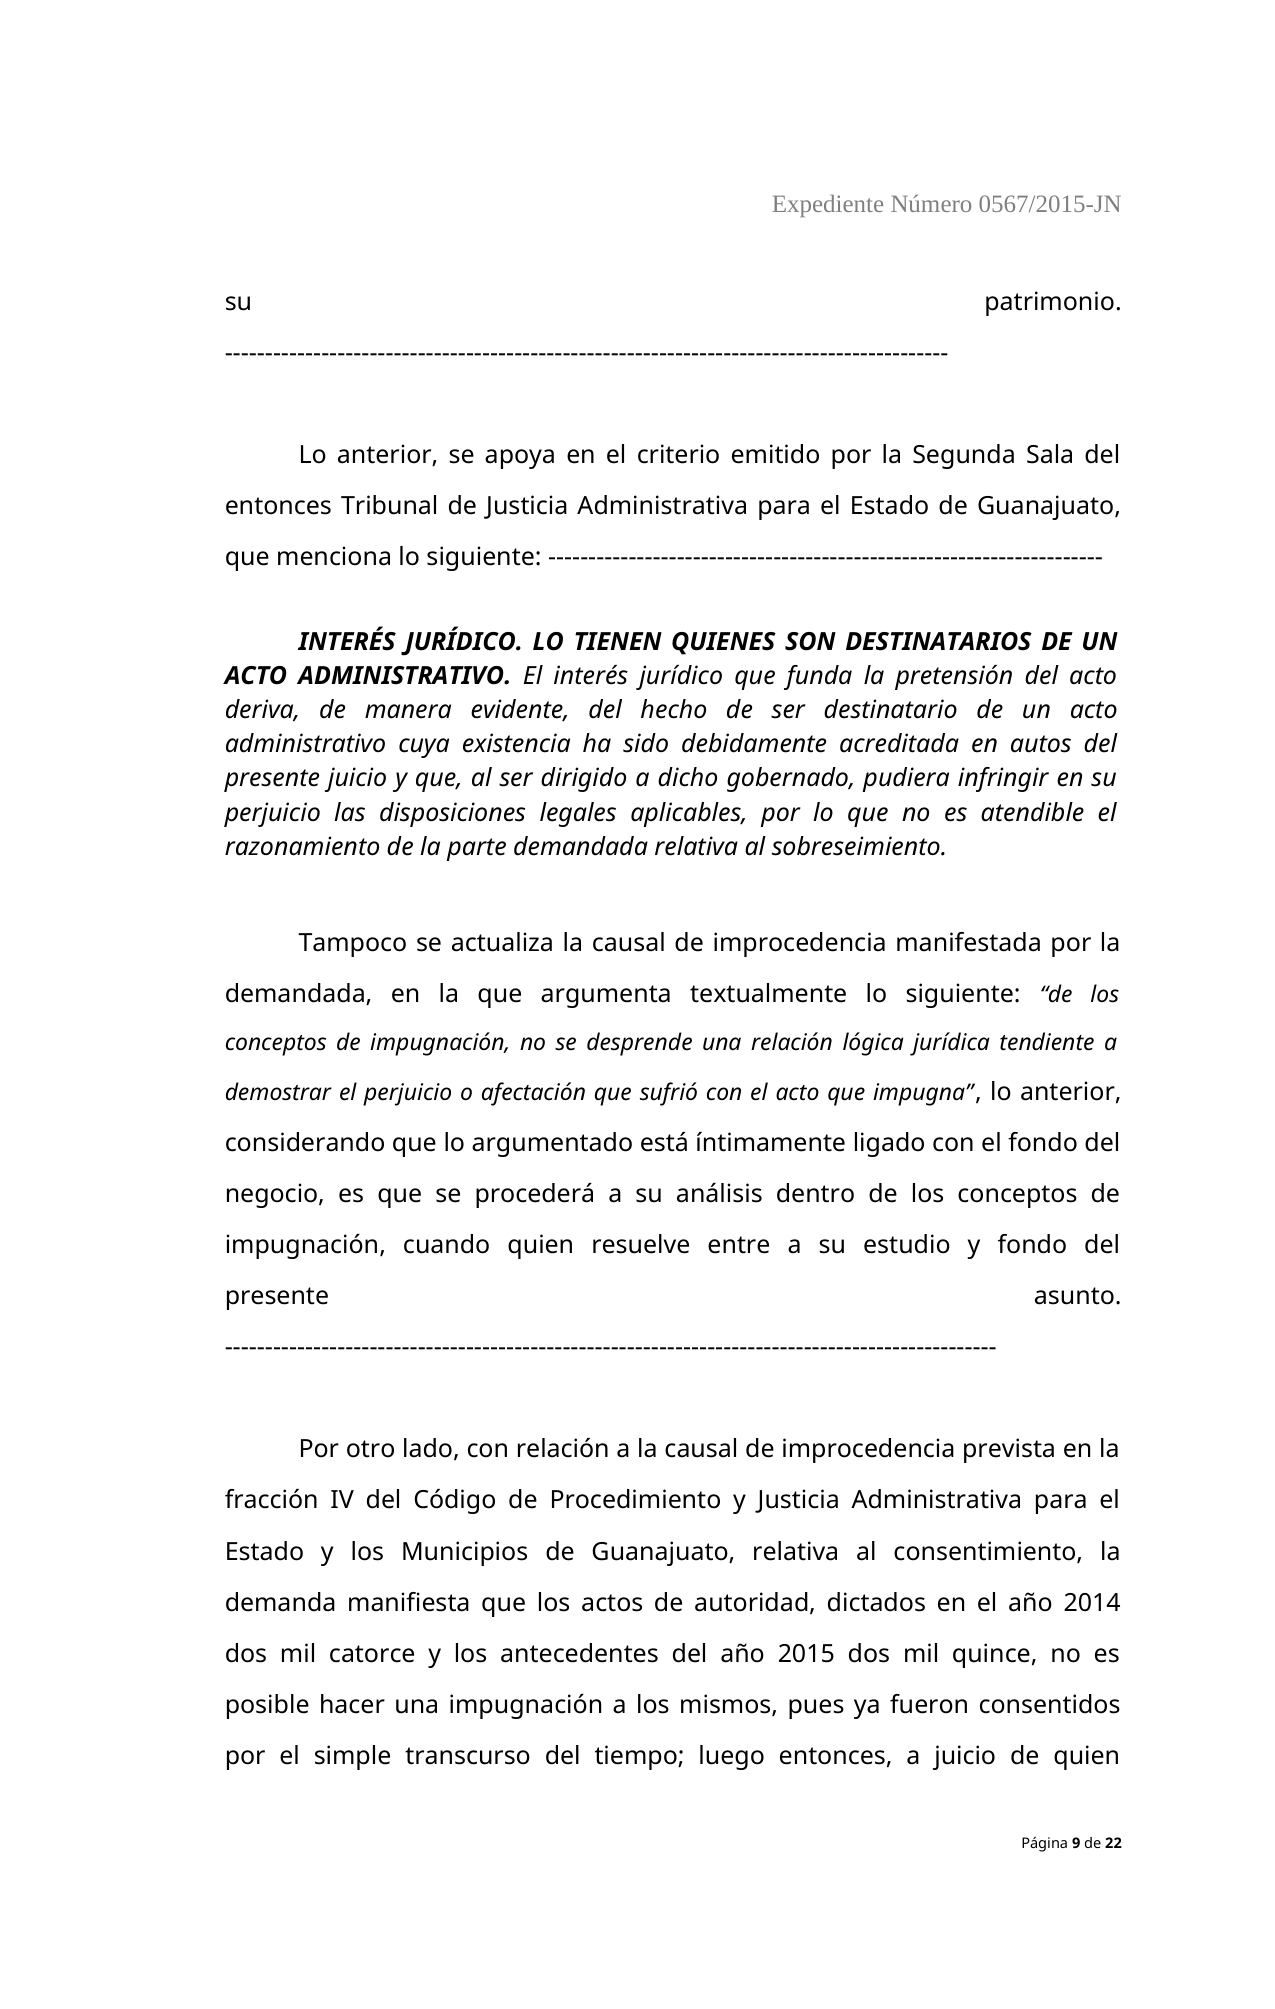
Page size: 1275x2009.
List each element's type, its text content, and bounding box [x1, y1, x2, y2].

text INTERÉS JURÍDICO. LO TIENEN QUIENES SON DESTINATARIOS DE UN ACTO ADMINISTRATIVO. El interés jurídico que funda la pretensión del acto deriva, de manera evidente, del hecho de ser destinatario de un acto administrativo cuya existencia ha sido debidamente acreditada en autos del presente juicio y que, al ser dirigido a dicho gobernado, pudiera infringir en su perjuicio las disposiciones legales aplicables, por lo que no es atendible el razonamiento de la parte demandada relativa al sobreseimiento. [224, 624, 1121, 862]
text Lo anterior, se apoya en el criterio emitido por la Segunda Sala del entonces Tribunal de Justicia Administrativa para el Estado de Guanajuato, que menciona lo siguiente: --------------------------------------------------------------------- [224, 437, 1121, 573]
text Tampoco se actualiza la causal de improcedencia manifestada por la demandada, en la que argumenta textualmente lo siguiente: “de los conceptos de impugnación, no se desprende una relación lógica jurídica tendiente a demostrar el perjuicio o afectación que sufrió con el acto que impugna”, lo anterior, considerando que lo argumentado está íntimamente ligado con el fondo del negocio, es que se procederá a su análisis dentro de los conceptos de impugnación, cuando quien resuelve entre a su estudio y fondo del presente asunto. ------------------------------------------------------------------------------------------------ [224, 925, 1121, 1363]
